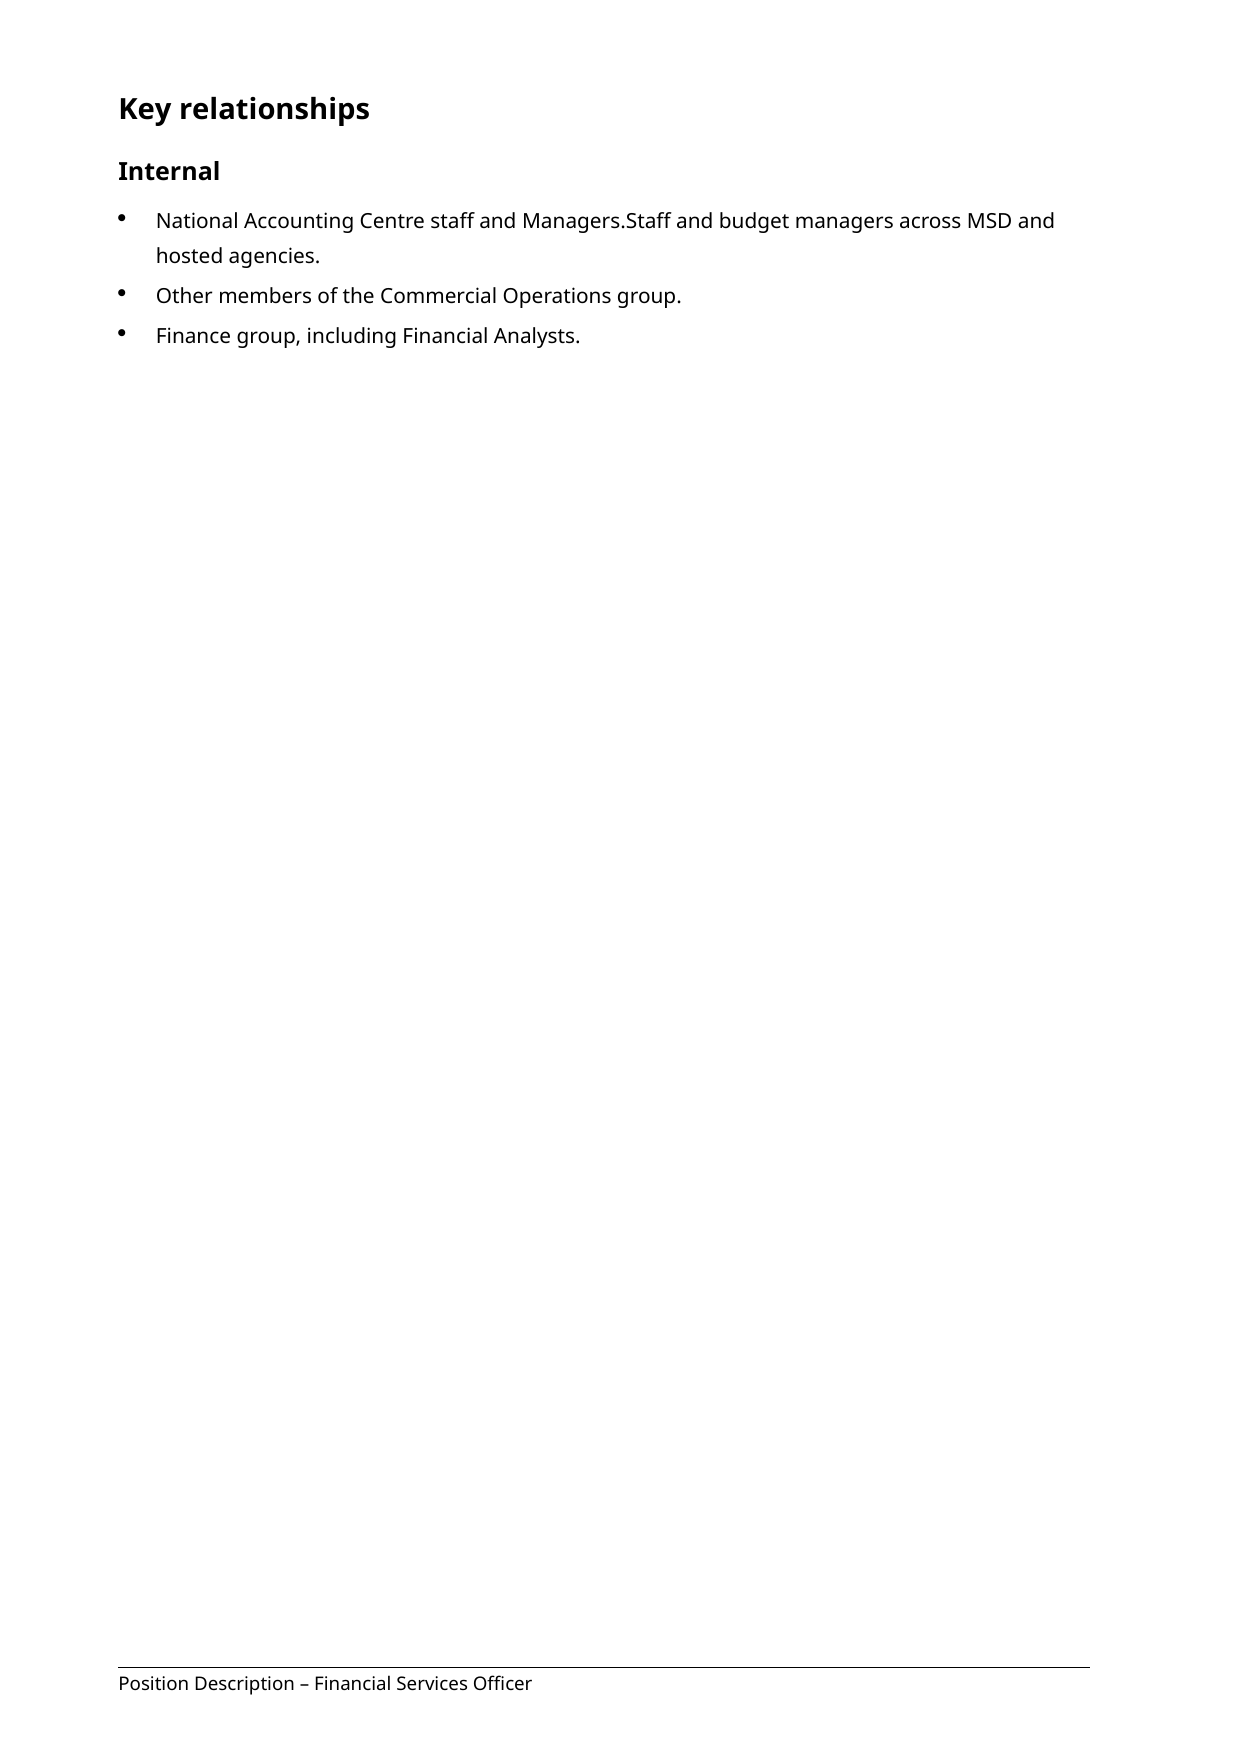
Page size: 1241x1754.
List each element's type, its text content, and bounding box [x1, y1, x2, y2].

subtitle Internal [118, 153, 1090, 187]
list Finance group, including Financial Analysts. [118, 321, 1090, 350]
list Other members of the Commercial Operations group. [118, 281, 1090, 309]
subtitle Key relationships [118, 89, 1090, 128]
list National Accounting Centre staff and Managers.Staff and budget managers across MSD and hosted agencies. [118, 207, 1090, 269]
